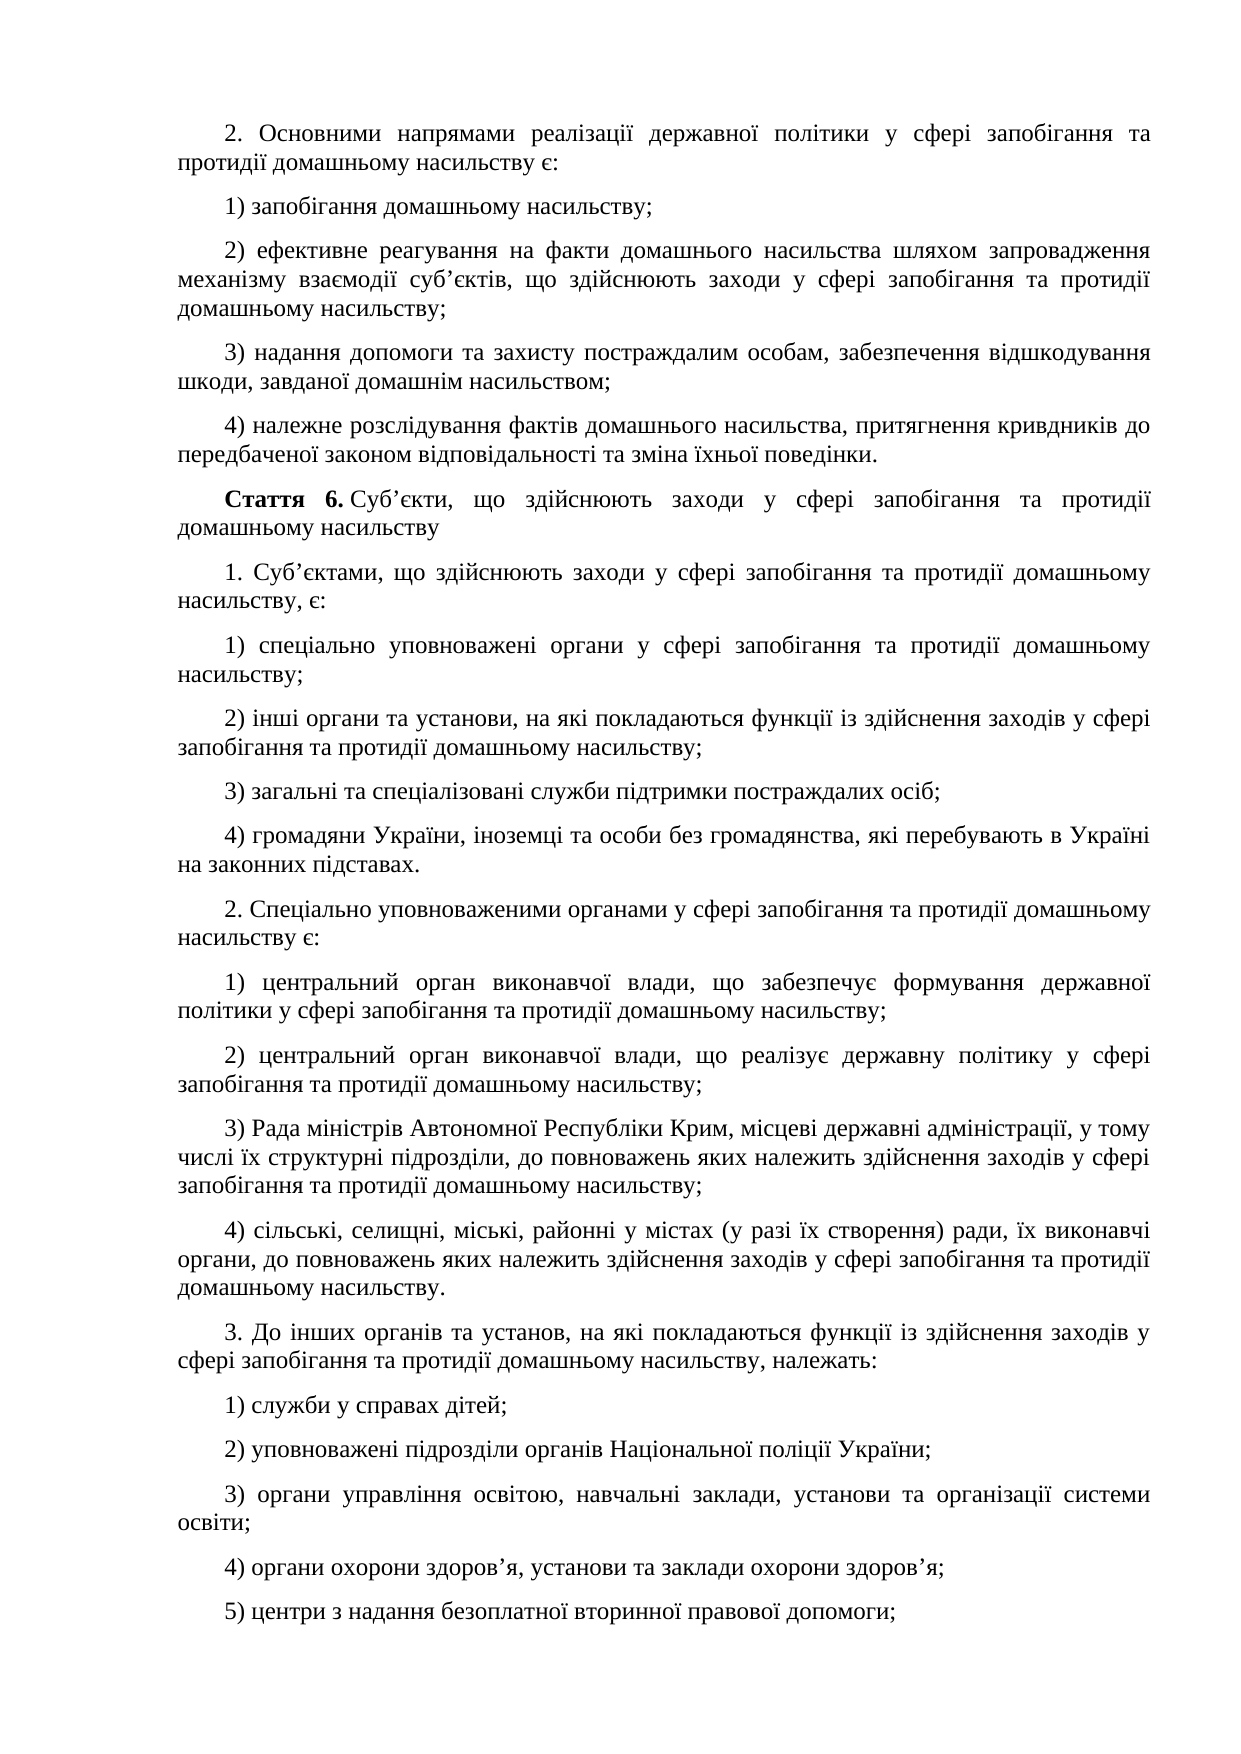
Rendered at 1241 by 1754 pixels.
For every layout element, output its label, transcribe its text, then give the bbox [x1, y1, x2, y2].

text 2) інші органи та установи, на які покладаються функції із здійснення заходів у сфері запобігання та протидії домашньому насильству; [177, 703, 1152, 761]
text 5) центри з надання безоплатної вторинної правової допомоги; [177, 1596, 1152, 1625]
text 3) загальні та спеціалізовані служби підтримки постраждалих осіб; [177, 776, 1152, 805]
text 1) служби у справах дітей; [177, 1390, 1152, 1419]
text 3) Рада міністрів Автономної Республіки Крим, місцеві державні адміністрації, у тому числі їх структурні підрозділи, до повноважень яких належить здійснення заходів у сфері запобігання та протидії домашньому насильству; [177, 1113, 1152, 1199]
text 2. Основними напрямами реалізації державної політики у сфері запобігання та протидії домашньому насильству є: [177, 118, 1152, 176]
text 1) центральний орган виконавчої влади, що забезпечує формування державної політики у сфері запобігання та протидії домашньому насильству; [177, 967, 1152, 1024]
text 1. Суб’єктами, що здійснюють заходи у сфері запобігання та протидії домашньому насильству, є: [177, 557, 1152, 614]
text 2) уповноважені підрозділи органів Національної поліції України; [177, 1434, 1152, 1463]
text Стаття 6. Суб’єкти, що здійснюють заходи у сфері запобігання та протидії домашньому насильству [177, 484, 1152, 541]
text 3) органи управління освітою, навчальні заклади, установи та організації системи освіти; [177, 1479, 1152, 1536]
text 4) сільські, селищні, міські, районні у містах (у разі їх створення) ради, їх виконавчі органи, до повноважень яких належить здійснення заходів у сфері запобігання та протидії домашньому насильству. [177, 1215, 1152, 1301]
text 3) надання допомоги та захисту постраждалим особам, забезпечення відшкодування шкоди, завданої домашнім насильством; [177, 337, 1152, 395]
text 4) належне розслідування фактів домашнього насильства, притягнення кривдників до передбаченої законом відповідальності та зміна їхньої поведінки. [177, 411, 1152, 468]
text 1) запобігання домашньому насильству; [177, 191, 1152, 220]
text 1) спеціально уповноважені органи у сфері запобігання та протидії домашньому насильству; [177, 630, 1152, 687]
text 4) органи охорони здоров’я, установи та заклади охорони здоров’я; [177, 1552, 1152, 1581]
text 2) ефективне реагування на факти домашнього насильства шляхом запровадження механізму взаємодії суб’єктів, що здійснюють заходи у сфері запобігання та протидії домашньому насильству; [177, 236, 1152, 322]
text 2. Спеціально уповноваженими органами у сфері запобігання та протидії домашньому насильству є: [177, 894, 1152, 951]
text 3. До інших органів та установ, на які покладаються функції із здійснення заходів у сфері запобігання та протидії домашньому насильству, належать: [177, 1317, 1152, 1374]
text 4) громадяни України, іноземці та особи без громадянства, які перебувають в Україні на законних підставах. [177, 821, 1152, 878]
text 2) центральний орган виконавчої влади, що реалізує державну політику у сфері запобігання та протидії домашньому насильству; [177, 1040, 1152, 1097]
